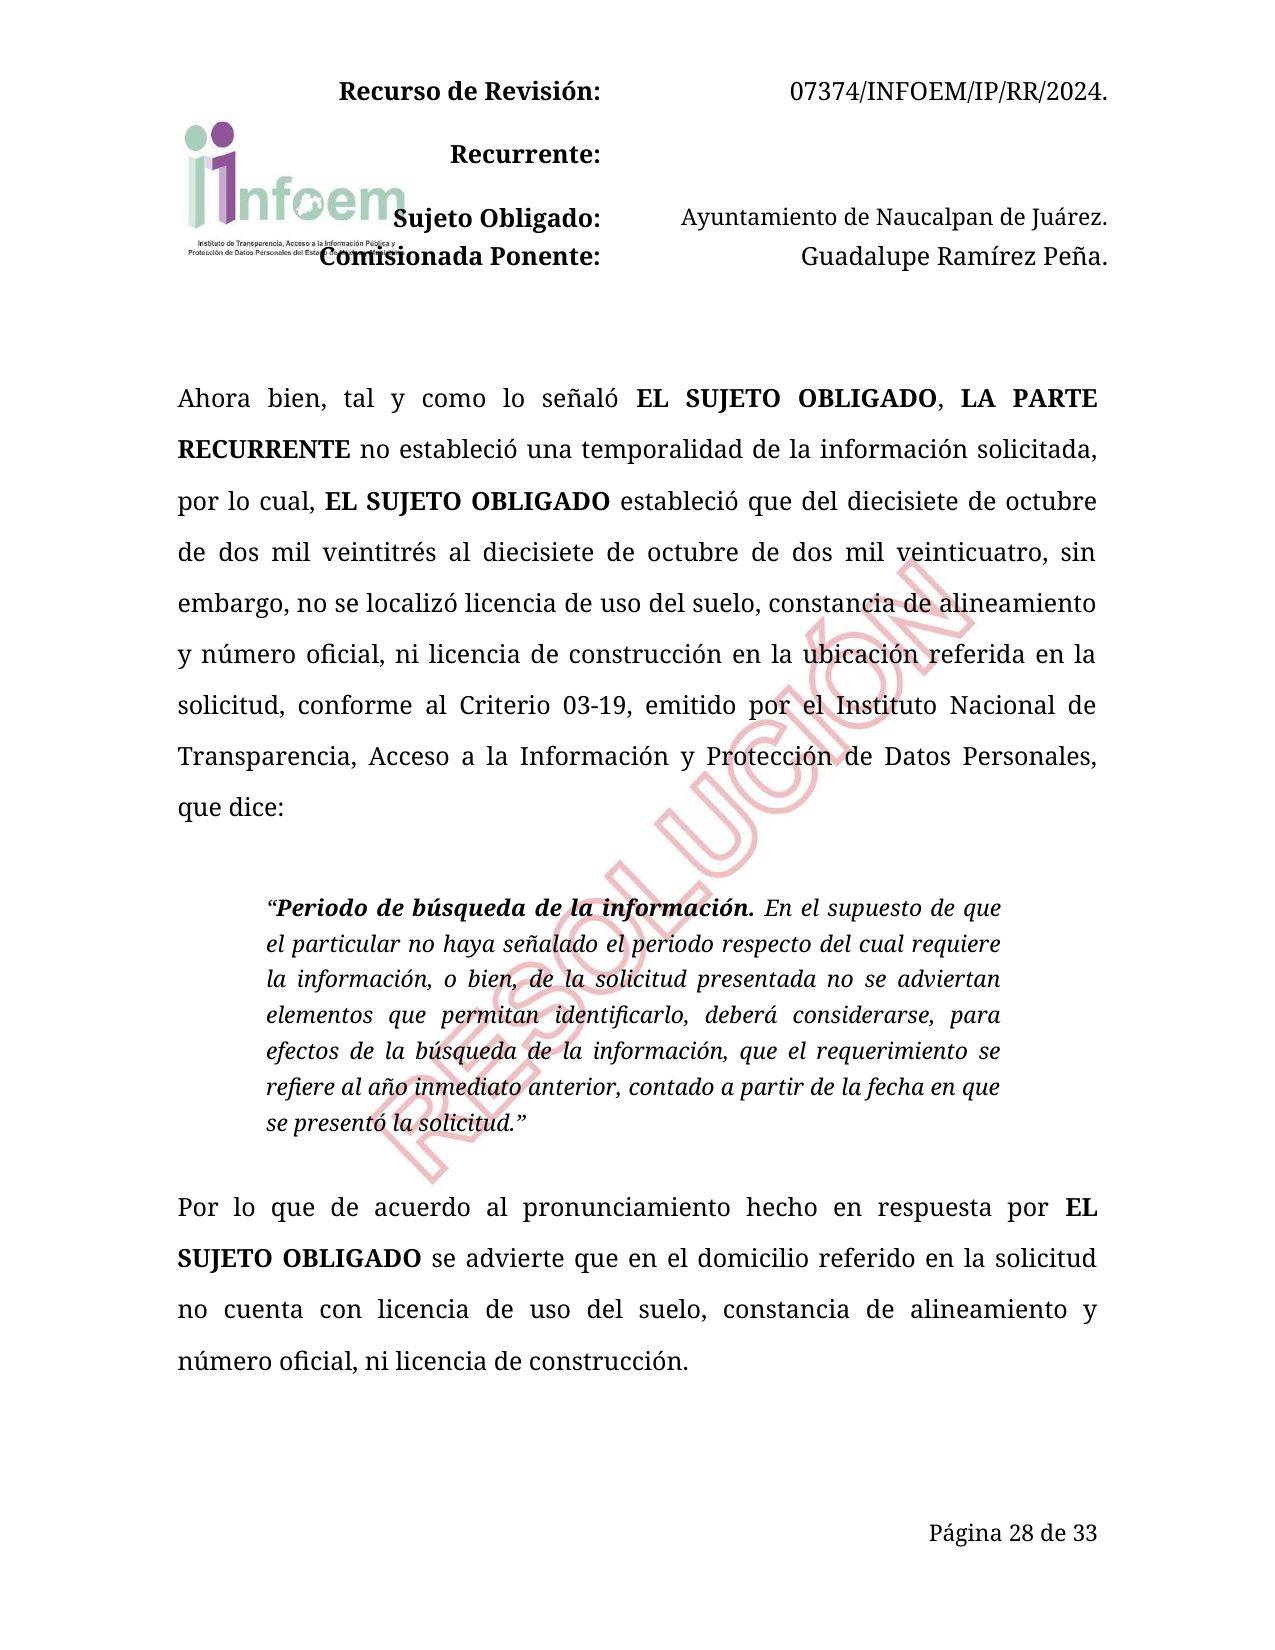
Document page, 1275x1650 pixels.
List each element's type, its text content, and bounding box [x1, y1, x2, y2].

text Por lo que de acuerdo al pronunciamiento hecho en respuesta por EL SUJETO OBLIGADO se advierte que en el domicilio referido en la solicitud no cuenta con licencia de uso del suelo, constancia de alineamiento y número oficial, ni licencia de construcción. [177, 1190, 1098, 1377]
text Ahora bien, tal y como lo señaló EL SUJETO OBLIGADO, LA PARTE RECURRENTE no estableció una temporalidad de la información solicitada, por lo cual, EL SUJETO OBLIGADO estableció que del diecisiete de octubre de dos mil veintitrés al diecisiete de octubre de dos mil veinticuatro, sin embargo, no se localizó licencia de uso del suelo, constancia de alineamiento y número oficial, ni licencia de construcción en la ubicación referida en la solicitud, conforme al Criterio 03-19, emitido por el Instituto Nacional de Transparencia, Acceso a la Información y Protección de Datos Personales, que dice: [177, 381, 1098, 823]
text “Periodo de búsqueda de la información. En el supuesto de que el particular no haya señalado el periodo respecto del cual requiere la información, o bien, de la solicitud presentada no se adviertan elementos que permitan identificarlo, deberá considerarse, para efectos de la búsqueda de la información, que el requerimiento se refiere al año inmediato anterior, contado a partir de la fecha en que se presentó la solicitud.” [266, 892, 1004, 1138]
picture [75, 64, 1238, 1633]
